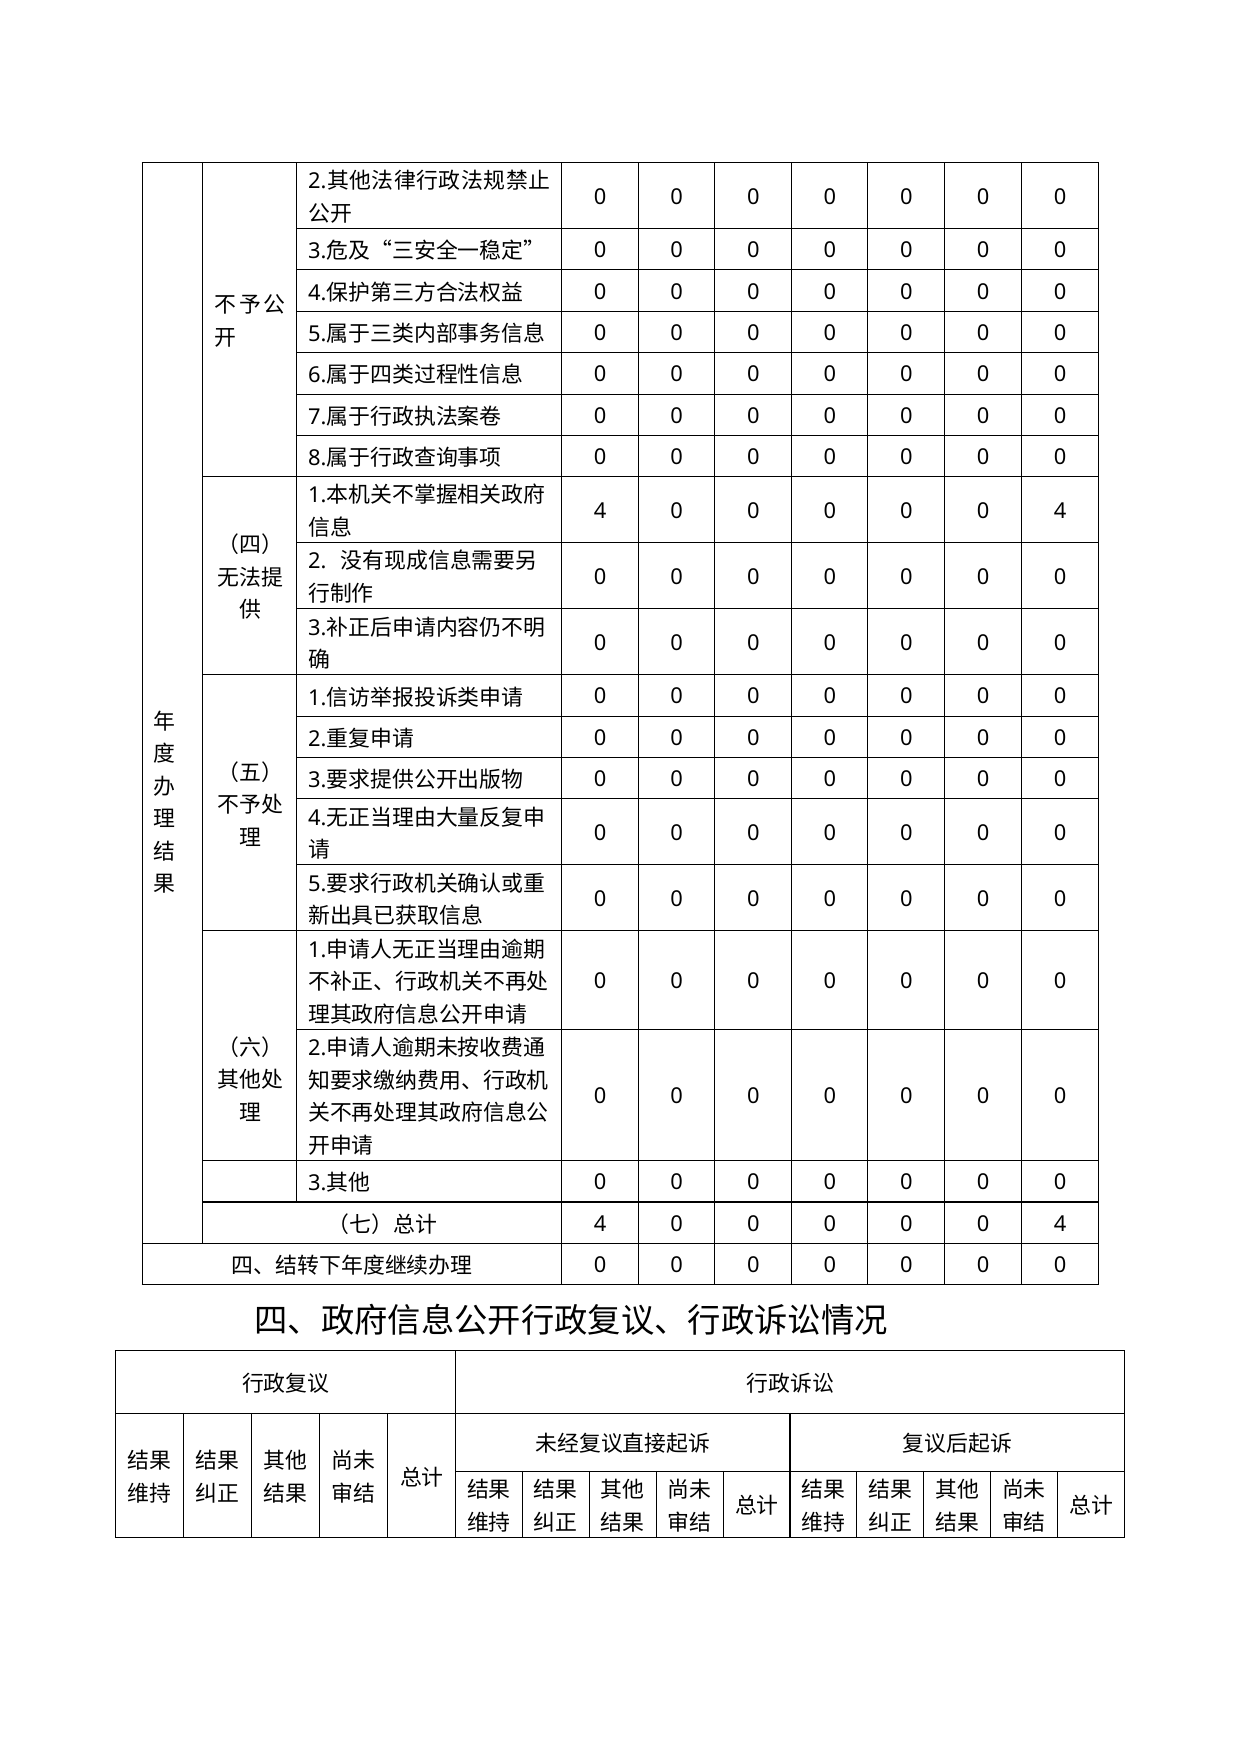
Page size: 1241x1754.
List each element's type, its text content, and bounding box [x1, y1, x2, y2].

table_cell 0 [945, 865, 1021, 930]
table_header 行政复议 [116, 1351, 455, 1413]
table_cell 0 [1022, 758, 1098, 798]
table_cell 3.补正后申请内容仍不明确 [297, 609, 561, 674]
table_cell 4.保护第三方合法权益 [297, 270, 561, 311]
table_cell 0 [945, 1030, 1021, 1160]
table_cell 四、结转下年度继续办理 [143, 1244, 561, 1284]
table_cell 0 [562, 1030, 638, 1160]
table_cell 0 [868, 436, 944, 476]
table_cell 0 [715, 1030, 791, 1160]
table_cell 0 [945, 163, 1021, 228]
table_cell 0 [792, 675, 867, 716]
table_cell 0 [868, 1161, 944, 1201]
table_cell 0 [562, 395, 638, 435]
table_cell 结果纠正 [523, 1472, 589, 1537]
table_cell 0 [639, 163, 714, 228]
table_cell 0 [1022, 799, 1098, 864]
table_cell 0 [562, 270, 638, 311]
table_cell 结果维持 [791, 1472, 856, 1537]
table_cell 其他结果 [590, 1472, 656, 1537]
table_cell 0 [1022, 270, 1098, 311]
table_cell 2.申请人逾期未按收费通知要求缴纳费用、行政机关不再处理其政府信息公开申请 [297, 1030, 561, 1160]
table_cell 0 [639, 931, 714, 1029]
table_cell 0 [639, 543, 714, 608]
table_cell 0 [639, 1030, 714, 1160]
table_cell 3.危及“三安全一稳定” [297, 229, 561, 269]
table_cell 0 [715, 1161, 791, 1201]
table_cell 0 [1022, 609, 1098, 674]
table_cell 0 [715, 353, 791, 393]
table_cell （四）无法提供 [203, 477, 296, 674]
table_cell 0 [945, 270, 1021, 311]
table_cell （六）其他处理 [203, 931, 296, 1160]
table_cell 0 [868, 1244, 944, 1284]
table_cell 0 [868, 865, 944, 930]
table_cell 0 [945, 543, 1021, 608]
table_cell 0 [1022, 1161, 1098, 1201]
table_cell 0 [945, 436, 1021, 476]
table_cell 0 [639, 717, 714, 757]
table_cell 0 [792, 1161, 867, 1201]
table_cell 6.属于四类过程性信息 [297, 353, 561, 393]
table_cell 0 [945, 717, 1021, 757]
table_cell 0 [945, 758, 1021, 798]
table_cell 0 [868, 163, 944, 228]
table_cell 8.属于行政查询事项 [297, 436, 561, 476]
table_cell 0 [715, 229, 791, 269]
table_cell 尚未审结 [320, 1414, 387, 1537]
table_cell 4 [1022, 477, 1098, 542]
table_cell 0 [639, 312, 714, 352]
table_cell 7.属于行政执法案卷 [297, 395, 561, 435]
table_cell 0 [715, 1203, 791, 1243]
table_cell 0 [945, 1203, 1021, 1243]
table_cell 0 [715, 270, 791, 311]
table_cell 0 [945, 395, 1021, 435]
table_cell 2.其他法律行政法规禁止公开 [297, 163, 561, 228]
table_cell 0 [868, 229, 944, 269]
table_cell 0 [868, 675, 944, 716]
table_cell 0 [562, 865, 638, 930]
table_cell 0 [639, 436, 714, 476]
table_cell 0 [868, 1030, 944, 1160]
table_cell 0 [715, 931, 791, 1029]
table_cell 0 [562, 799, 638, 864]
table_cell 0 [562, 353, 638, 393]
table_cell 0 [639, 1161, 714, 1201]
table_cell [203, 1161, 296, 1201]
table_cell 0 [639, 758, 714, 798]
table_cell 0 [868, 270, 944, 311]
table_cell 1.信访举报投诉类申请 [297, 675, 561, 716]
table_cell 0 [715, 312, 791, 352]
table_cell 0 [1022, 312, 1098, 352]
table_cell 0 [868, 799, 944, 864]
table_cell 0 [792, 477, 867, 542]
table_cell 4.无正当理由大量反复申请 [297, 799, 561, 864]
table_cell 5.要求行政机关确认或重新出具已获取信息 [297, 865, 561, 930]
table_cell 总计 [724, 1472, 789, 1537]
table_cell 0 [792, 758, 867, 798]
table_cell 2.重复申请 [297, 717, 561, 757]
table_cell 0 [945, 609, 1021, 674]
table_cell 0 [715, 865, 791, 930]
table_cell 总计 [388, 1414, 455, 1537]
table_cell 0 [868, 312, 944, 352]
table_cell 4 [562, 477, 638, 542]
table_cell 0 [639, 609, 714, 674]
table_cell 0 [792, 931, 867, 1029]
table_cell 0 [792, 436, 867, 476]
table_cell 0 [562, 312, 638, 352]
table_cell 3.其他 [297, 1161, 561, 1201]
table_cell 0 [792, 865, 867, 930]
table_cell 0 [715, 799, 791, 864]
table_cell 其他结果 [924, 1472, 990, 1537]
table_cell 0 [639, 477, 714, 542]
table_cell 0 [639, 1244, 714, 1284]
table_cell 0 [639, 395, 714, 435]
table_cell 4 [562, 1203, 638, 1243]
table_cell 0 [1022, 543, 1098, 608]
table_cell 0 [792, 543, 867, 608]
table_cell 0 [945, 1161, 1021, 1201]
table_cell 结果纠正 [184, 1414, 251, 1537]
table_cell 0 [639, 799, 714, 864]
table_cell 0 [1022, 436, 1098, 476]
table_cell 0 [562, 675, 638, 716]
table_cell 0 [792, 395, 867, 435]
table_cell （七）总计 [203, 1203, 561, 1243]
table_cell 0 [715, 675, 791, 716]
table_cell 0 [792, 353, 867, 393]
table_cell 0 [945, 931, 1021, 1029]
table_cell 0 [945, 312, 1021, 352]
table_cell 0 [945, 229, 1021, 269]
table_cell 0 [1022, 675, 1098, 716]
table_cell 总计 [1058, 1472, 1124, 1537]
table_cell 结果维持 [456, 1472, 522, 1537]
table_cell 尚未审结 [991, 1472, 1057, 1537]
table_cell 0 [715, 543, 791, 608]
table_cell 0 [1022, 395, 1098, 435]
table_cell 0 [562, 163, 638, 228]
table_cell 没有现成信息需要另行制作 [297, 543, 561, 608]
table_cell 0 [562, 717, 638, 757]
table_cell 0 [868, 931, 944, 1029]
table_cell 4 [1022, 1203, 1098, 1243]
table_cell 0 [715, 609, 791, 674]
table_cell 0 [792, 163, 867, 228]
table_header 行政诉讼 [456, 1351, 1124, 1413]
table_cell 0 [562, 543, 638, 608]
table_cell 0 [1022, 353, 1098, 393]
table_cell 0 [639, 675, 714, 716]
table_cell 0 [1022, 1244, 1098, 1284]
table_cell 0 [715, 717, 791, 757]
table_cell 0 [562, 229, 638, 269]
table_cell 0 [1022, 717, 1098, 757]
table_cell 0 [868, 758, 944, 798]
table_cell 0 [868, 543, 944, 608]
table_cell 0 [868, 717, 944, 757]
table_cell 0 [868, 395, 944, 435]
table_cell 0 [639, 229, 714, 269]
table_cell 0 [1022, 229, 1098, 269]
table_cell 结果维持 [116, 1414, 183, 1537]
list 政府信息公开行政复议、行政诉讼情况 [187, 1285, 1053, 1350]
table_cell 0 [562, 1244, 638, 1284]
table_cell 1.申请人无正当理由逾期不补正、行政机关不再处理其政府信息公开申请 [297, 931, 561, 1029]
table_cell 0 [945, 1244, 1021, 1284]
table_cell 结果纠正 [857, 1472, 923, 1537]
table_cell 0 [792, 717, 867, 757]
table_cell 0 [562, 758, 638, 798]
table_cell 0 [792, 1203, 867, 1243]
table_cell 0 [792, 609, 867, 674]
table_cell 其他结果 [252, 1414, 319, 1537]
table_cell 0 [868, 609, 944, 674]
table_cell 0 [715, 163, 791, 228]
table_cell 1.本机关不掌握相关政府信息 [297, 477, 561, 542]
table_cell 0 [792, 270, 867, 311]
table_cell 0 [715, 1244, 791, 1284]
table_cell 0 [639, 1203, 714, 1243]
table_cell 0 [945, 675, 1021, 716]
table_cell 0 [792, 1244, 867, 1284]
table_cell 0 [868, 1203, 944, 1243]
table_cell 0 [639, 270, 714, 311]
table_cell 0 [562, 609, 638, 674]
table_cell 0 [562, 1161, 638, 1201]
table_cell （五）不予处理 [203, 675, 296, 930]
table_cell 0 [639, 865, 714, 930]
table_cell 0 [715, 758, 791, 798]
table_cell 0 [1022, 163, 1098, 228]
table_cell 0 [1022, 865, 1098, 930]
table_cell 尚未审结 [657, 1472, 723, 1537]
table_cell 0 [639, 353, 714, 393]
table_cell 3.要求提供公开出版物 [297, 758, 561, 798]
table_cell 0 [792, 312, 867, 352]
table_cell 0 [868, 477, 944, 542]
table_cell 5.属于三类内部事务信息 [297, 312, 561, 352]
table_cell 0 [792, 799, 867, 864]
table_cell 0 [945, 477, 1021, 542]
table_cell 0 [562, 436, 638, 476]
table_cell 0 [562, 931, 638, 1029]
table_cell 未经复议直接起诉 [456, 1414, 789, 1471]
table_cell 0 [792, 229, 867, 269]
table_cell 0 [945, 353, 1021, 393]
table_cell 0 [715, 477, 791, 542]
table_cell 0 [715, 395, 791, 435]
table_cell 复议后起诉 [791, 1414, 1124, 1471]
table_cell 0 [1022, 931, 1098, 1029]
table_cell 0 [945, 799, 1021, 864]
table_cell 0 [792, 1030, 867, 1160]
table_cell 0 [1022, 1030, 1098, 1160]
table_cell 0 [715, 436, 791, 476]
table_cell （三）不予公开 [203, 163, 296, 476]
table_cell 0 [868, 353, 944, 393]
